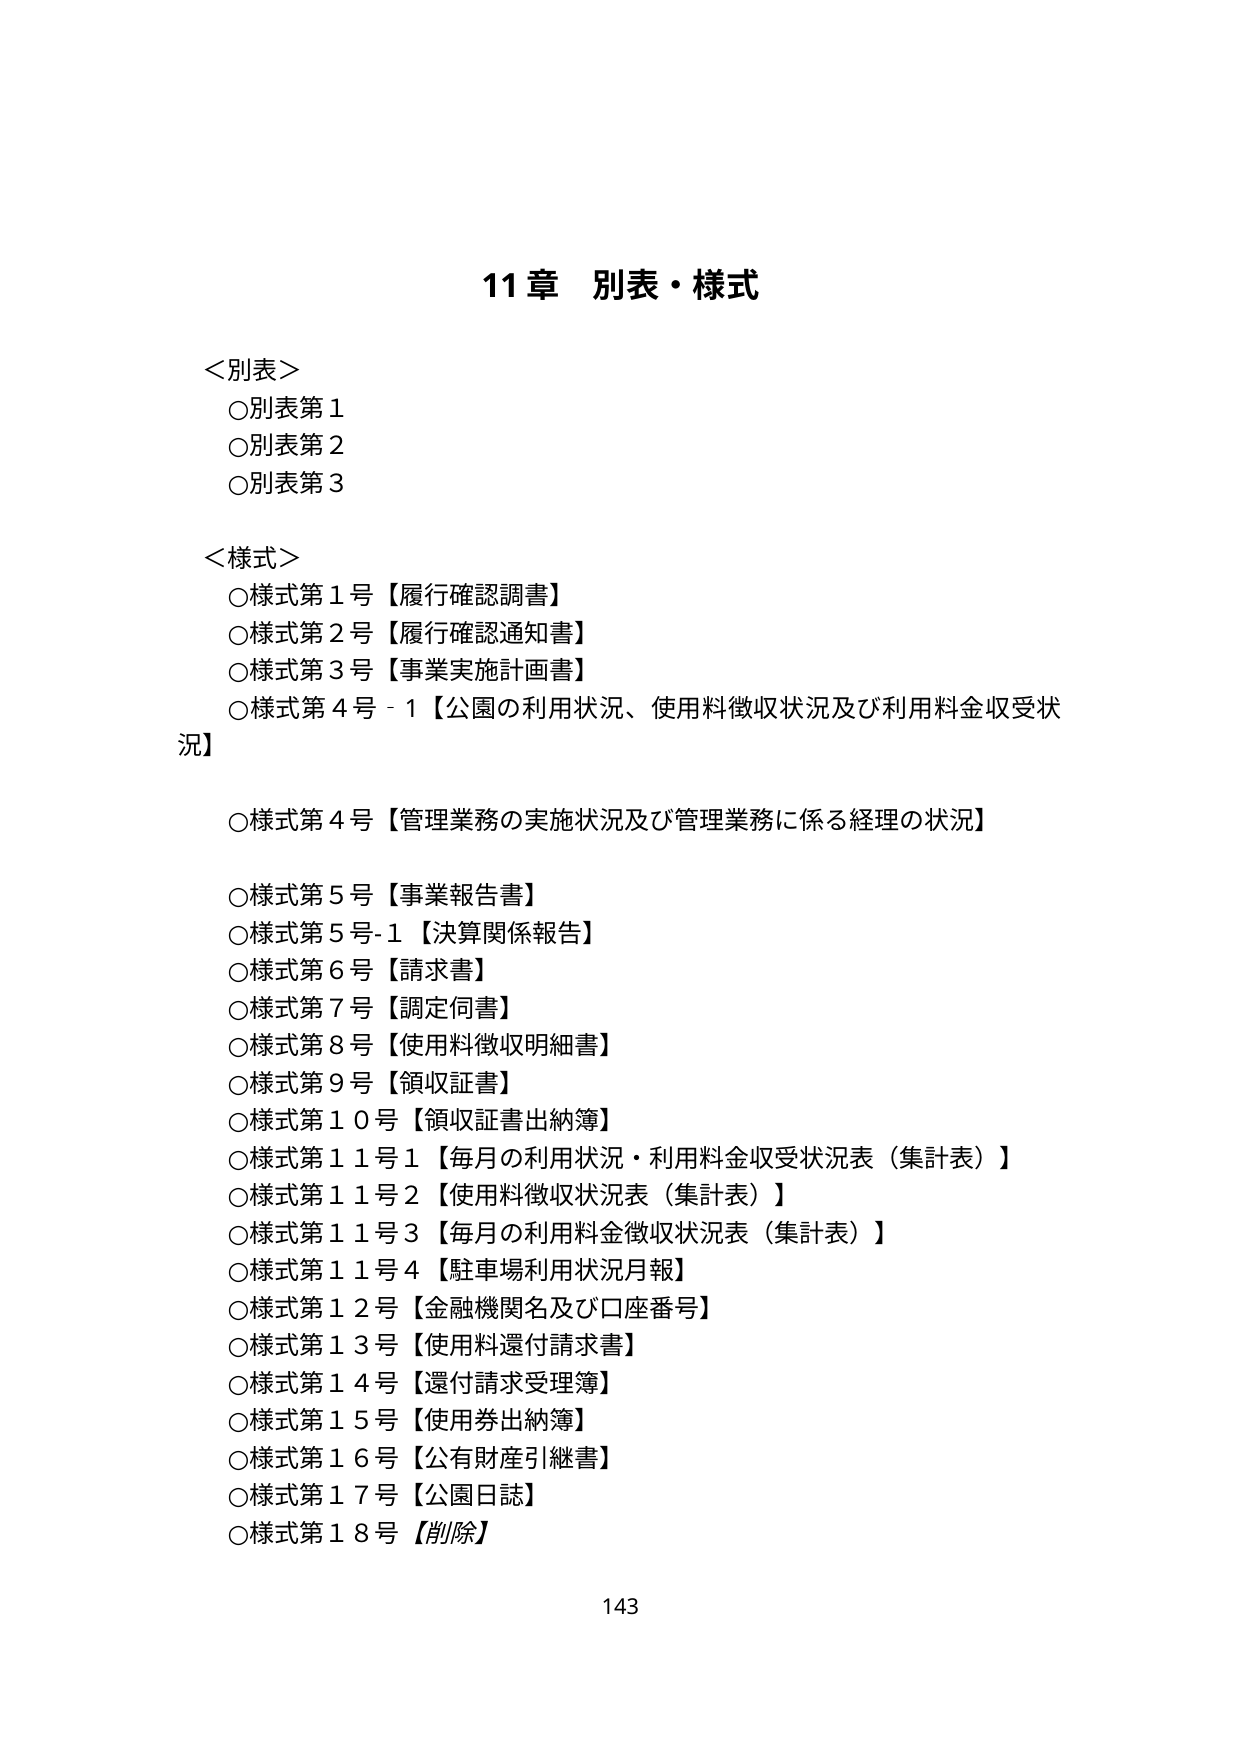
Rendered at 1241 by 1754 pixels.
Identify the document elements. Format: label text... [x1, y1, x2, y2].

text ＜様式＞ [177, 538, 1063, 575]
text ○様式第１５号【使用券出納簿】 [177, 1400, 1063, 1438]
text ○様式第１８号【削除】 [177, 1513, 1063, 1550]
text ○別表第３ [177, 463, 1063, 500]
text ○様式第１３号【使用料還付請求書】 [177, 1325, 1063, 1363]
text ○別表第２ [177, 425, 1063, 463]
text ○様式第３号【事業実施計画書】 [177, 650, 1063, 688]
text 11章 別表・様式 [177, 246, 1063, 321]
text ＜別表＞ [177, 350, 1063, 388]
text ○様式第２号【履行確認通知書】 [177, 613, 1063, 650]
text ○様式第１１号１【毎月の利用状況・利用料金収受状況表（集計表）】 [177, 1138, 1063, 1175]
text ○様式第１号【履行確認調書】 [177, 575, 1063, 613]
text ○様式第１０号【領収証書出納簿】 [177, 1100, 1063, 1138]
text ○様式第１７号【公園日誌】 [177, 1475, 1063, 1513]
text ○様式第１４号【還付請求受理簿】 [177, 1363, 1063, 1400]
text ○様式第９号【領収証書】 [177, 1063, 1063, 1100]
text ○様式第６号【請求書】 [177, 950, 1063, 988]
text ○様式第７号【調定伺書】 [177, 988, 1063, 1025]
text ○様式第４号【管理業務の実施状況及び管理業務に係る経理の状況】 [177, 800, 1063, 838]
text ○様式第１１号４【駐車場利用状況月報】 [177, 1250, 1063, 1288]
text ○様式第１６号【公有財産引継書】 [177, 1438, 1063, 1475]
text ○別表第１ [177, 388, 1063, 425]
text ○様式第８号【使用料徴収明細書】 [177, 1025, 1063, 1063]
text ○様式第４号‐1【公園の利用状況、使用料徴収状況及び利用料金収受状況】 [177, 688, 1063, 763]
text ○様式第５号-１【決算関係報告】 [177, 913, 1063, 950]
text ○様式第１１号２【使用料徴収状況表（集計表）】 [177, 1175, 1063, 1213]
text ○様式第１１号３【毎月の利用料金徴収状況表（集計表）】 [177, 1213, 1063, 1250]
text ○様式第５号【事業報告書】 [177, 875, 1063, 913]
text ○様式第１２号【金融機関名及び口座番号】 [177, 1288, 1063, 1325]
